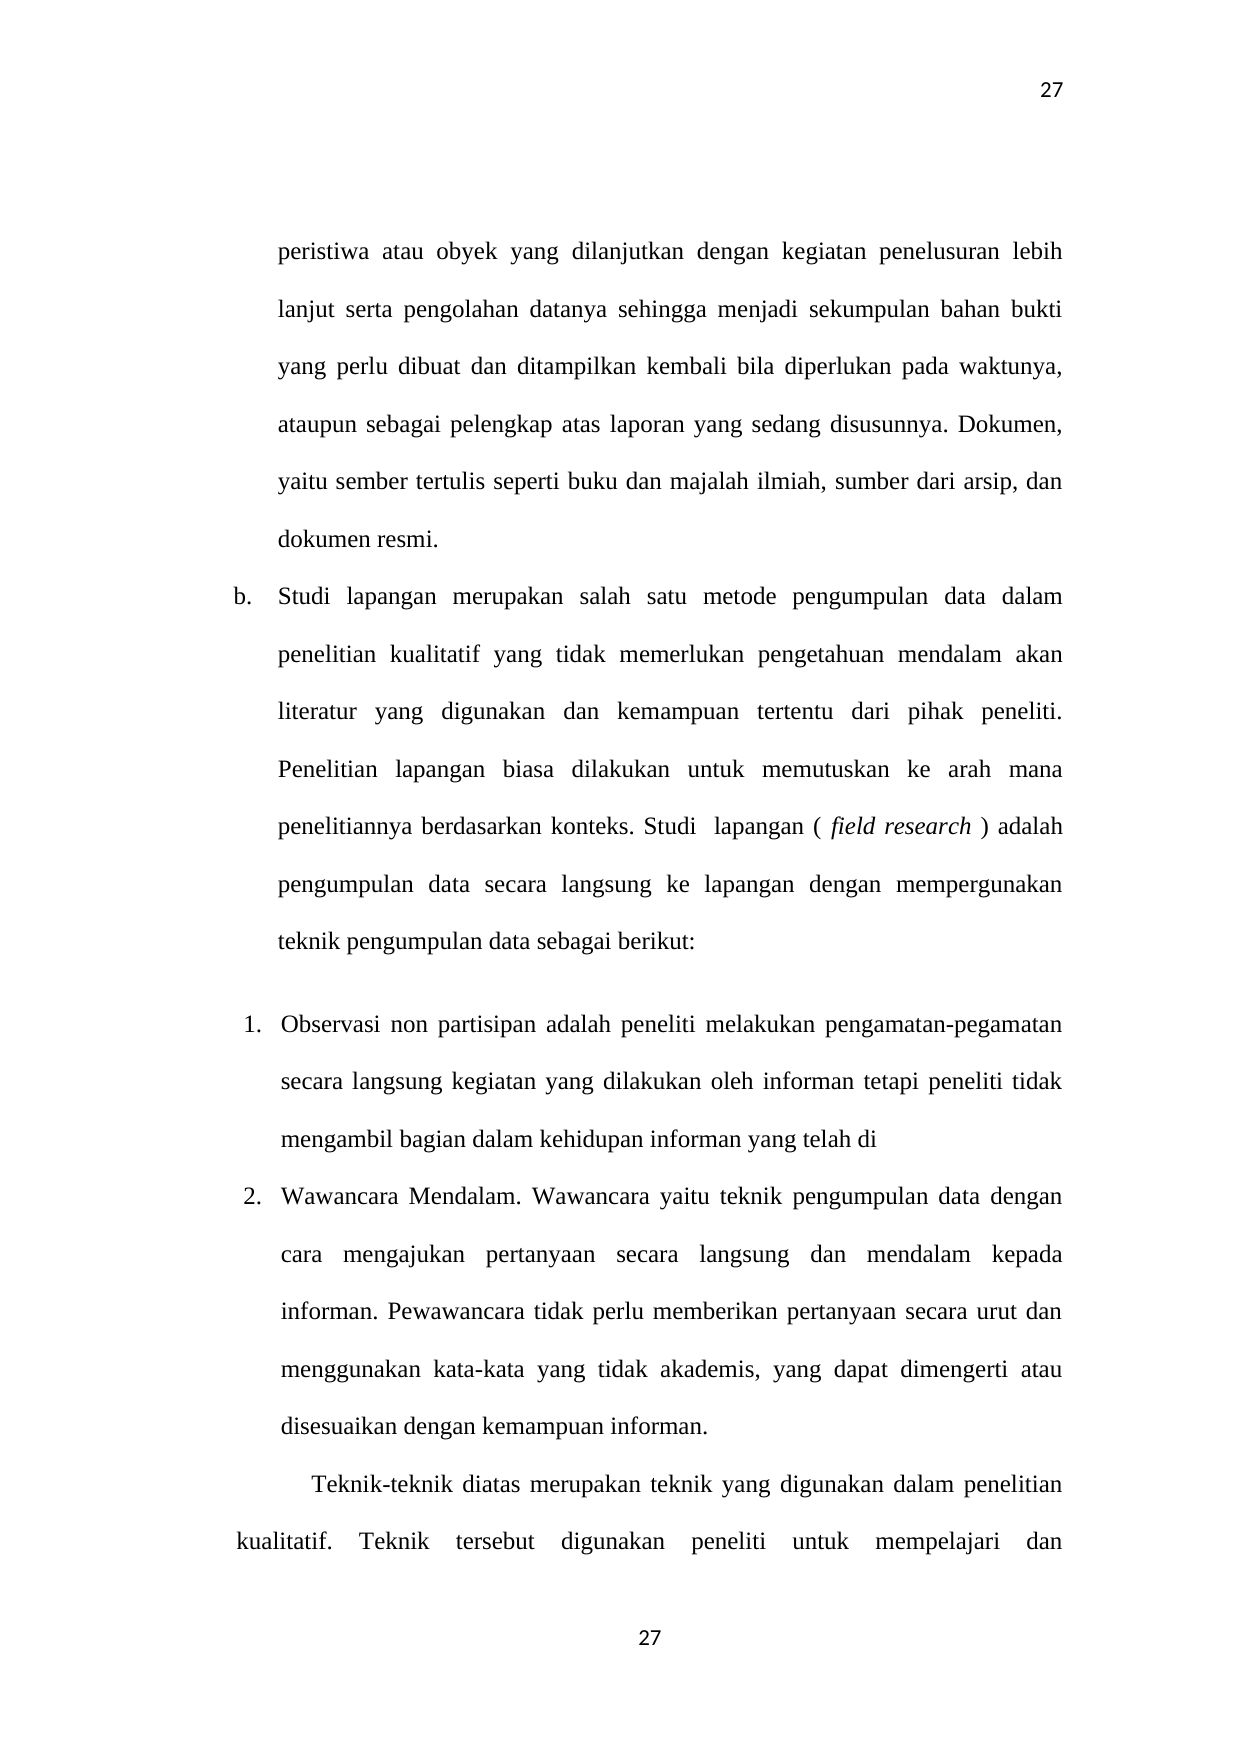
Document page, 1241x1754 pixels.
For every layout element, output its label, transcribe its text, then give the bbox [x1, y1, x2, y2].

list Observasi non partisipan adalah peneliti melakukan pengamatan-pegamatan secara langsung kegiatan yang dilakukan oleh informan tetapi peneliti tidak mengambil bagian dalam kehidupan informan yang telah di [243, 1009, 1063, 1152]
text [236, 1469, 1063, 1555]
list Wawancara Mendalam. Wawancara yaitu teknik pengumpulan data dengan cara mengajukan pertanyaan secara langsung dan mendalam kepada informan. Pewawancara tidak perlu memberikan pertanyaan secara urut dan menggunakan kata-kata yang tidak akademis, yang dapat dimengerti atau disesuaikan dengan kemampuan informan. [243, 1181, 1063, 1440]
list Studi lapangan merupakan salah satu metode pengumpulan data dalam penelitian kualitatif yang tidak memerlukan pengetahuan mendalam akan literatur yang digunakan dan kemampuan tertentu dari pihak peneliti. Penelitian lapangan biasa dilakukan untuk memutuskan ke arah mana penelitiannya berdasarkan konteks. Studi lapangan ( field research ) adalah pengumpulan data secara langsung ke lapangan dengan mempergunakan teknik pengumpulan data sebagai berikut: [233, 581, 1063, 955]
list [233, 236, 1063, 552]
